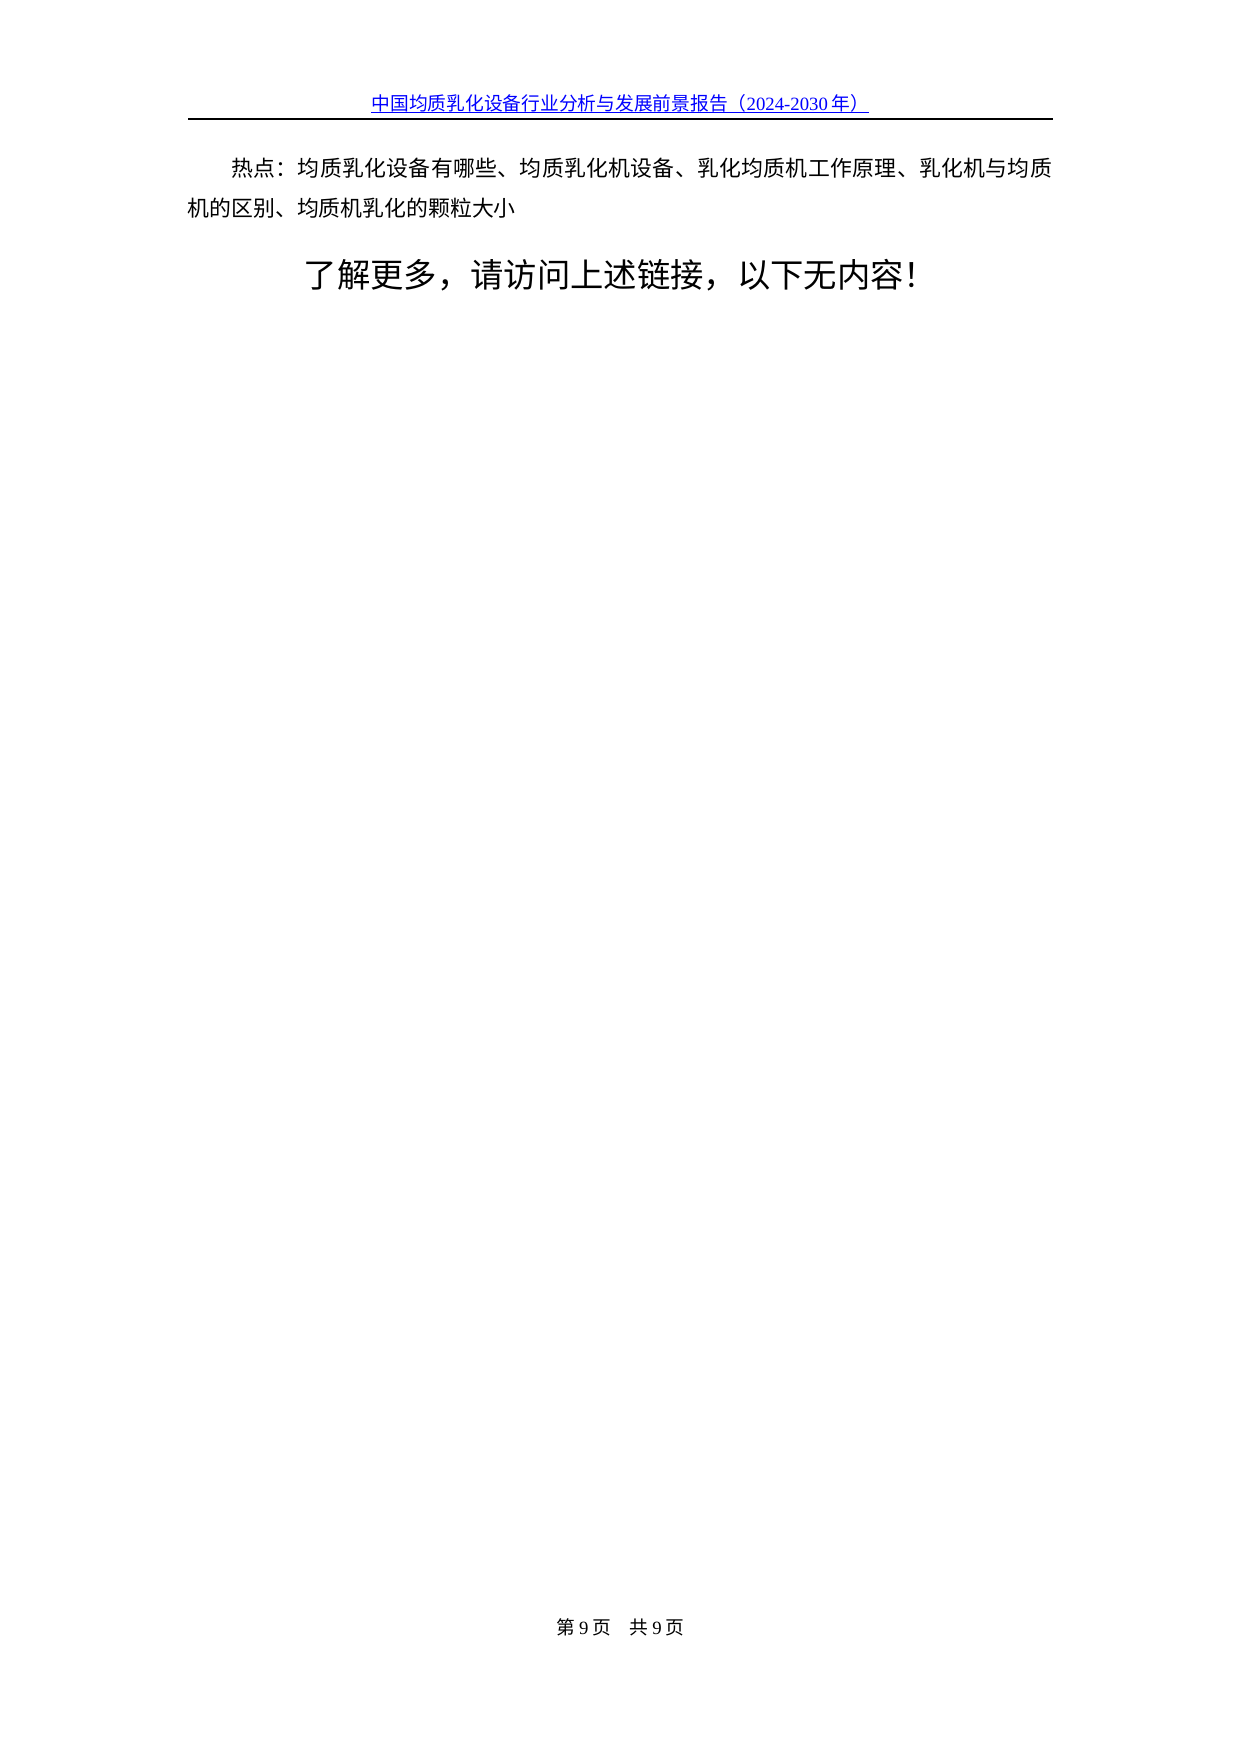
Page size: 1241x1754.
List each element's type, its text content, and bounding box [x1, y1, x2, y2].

title 了解更多，请访问上述链接，以下无内容！ [187, 241, 1053, 306]
text 热点：均质乳化设备有哪些、均质乳化机设备、乳化均质机工作原理、乳化机与均质机的区别、均质机乳化的颗粒大小 [187, 150, 1053, 223]
